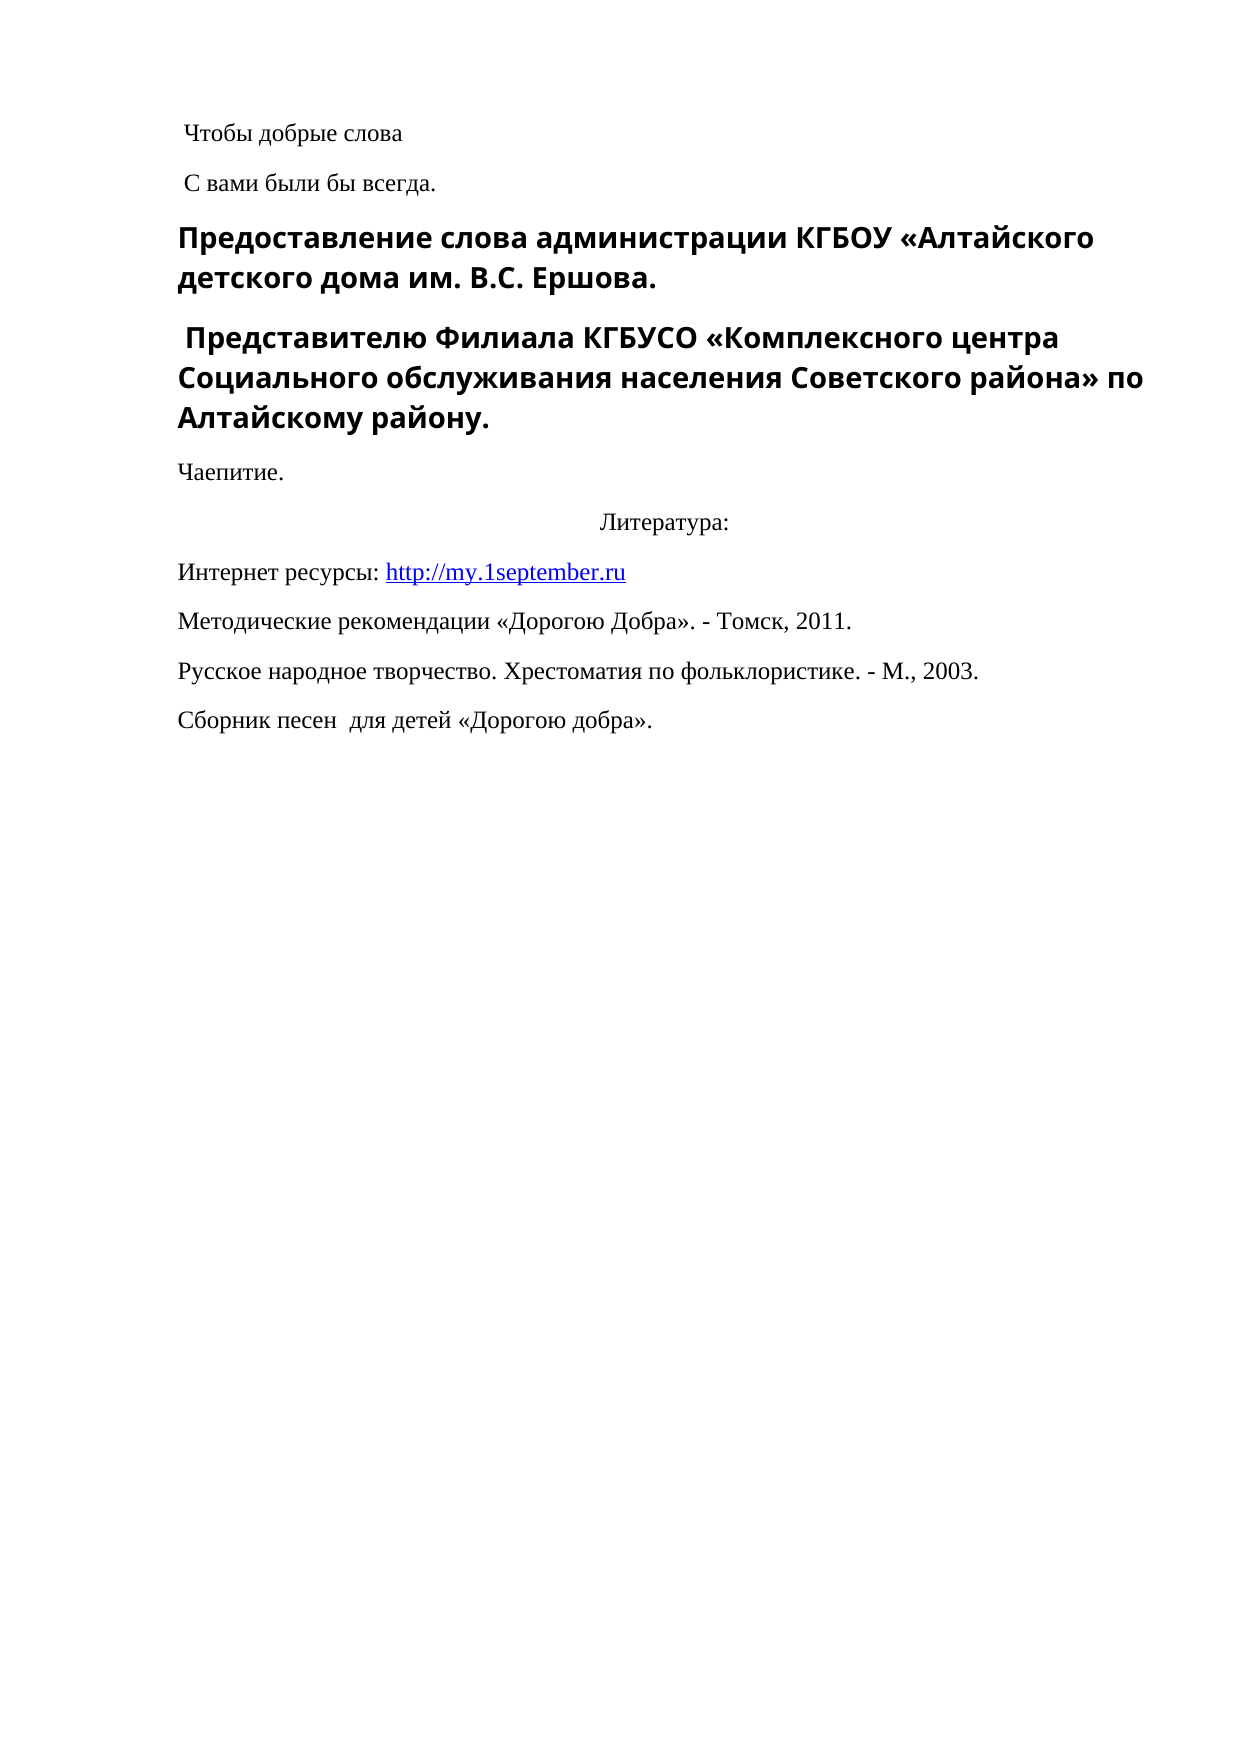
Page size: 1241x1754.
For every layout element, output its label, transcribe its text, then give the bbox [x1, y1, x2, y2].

text С вами были бы всегда. [177, 168, 1152, 196]
text Предоставление слова администрации КГБОУ «Алтайского детского дома им. В.С. Ершова. [177, 217, 1152, 297]
text Сборник песен для детей «Дорогою добра». [177, 705, 1152, 734]
text Русское народное творчество. Хрестоматия по фольклористике. - М., 2003. [177, 656, 1152, 684]
text Литература: [177, 507, 1152, 536]
text Интернет ресурсы: http://my.1september.ru [177, 557, 1152, 585]
text Методические рекомендации «Дорогою Добра». - Томск, 2011. [177, 606, 1152, 635]
text Представителю Филиала КГБУСО «Комплексного центра Социального обслуживания населения Советского района» по Алтайскому району. [177, 317, 1152, 437]
text Чаепитие. [177, 457, 1152, 486]
text Чтобы добрые слова [177, 118, 1152, 147]
